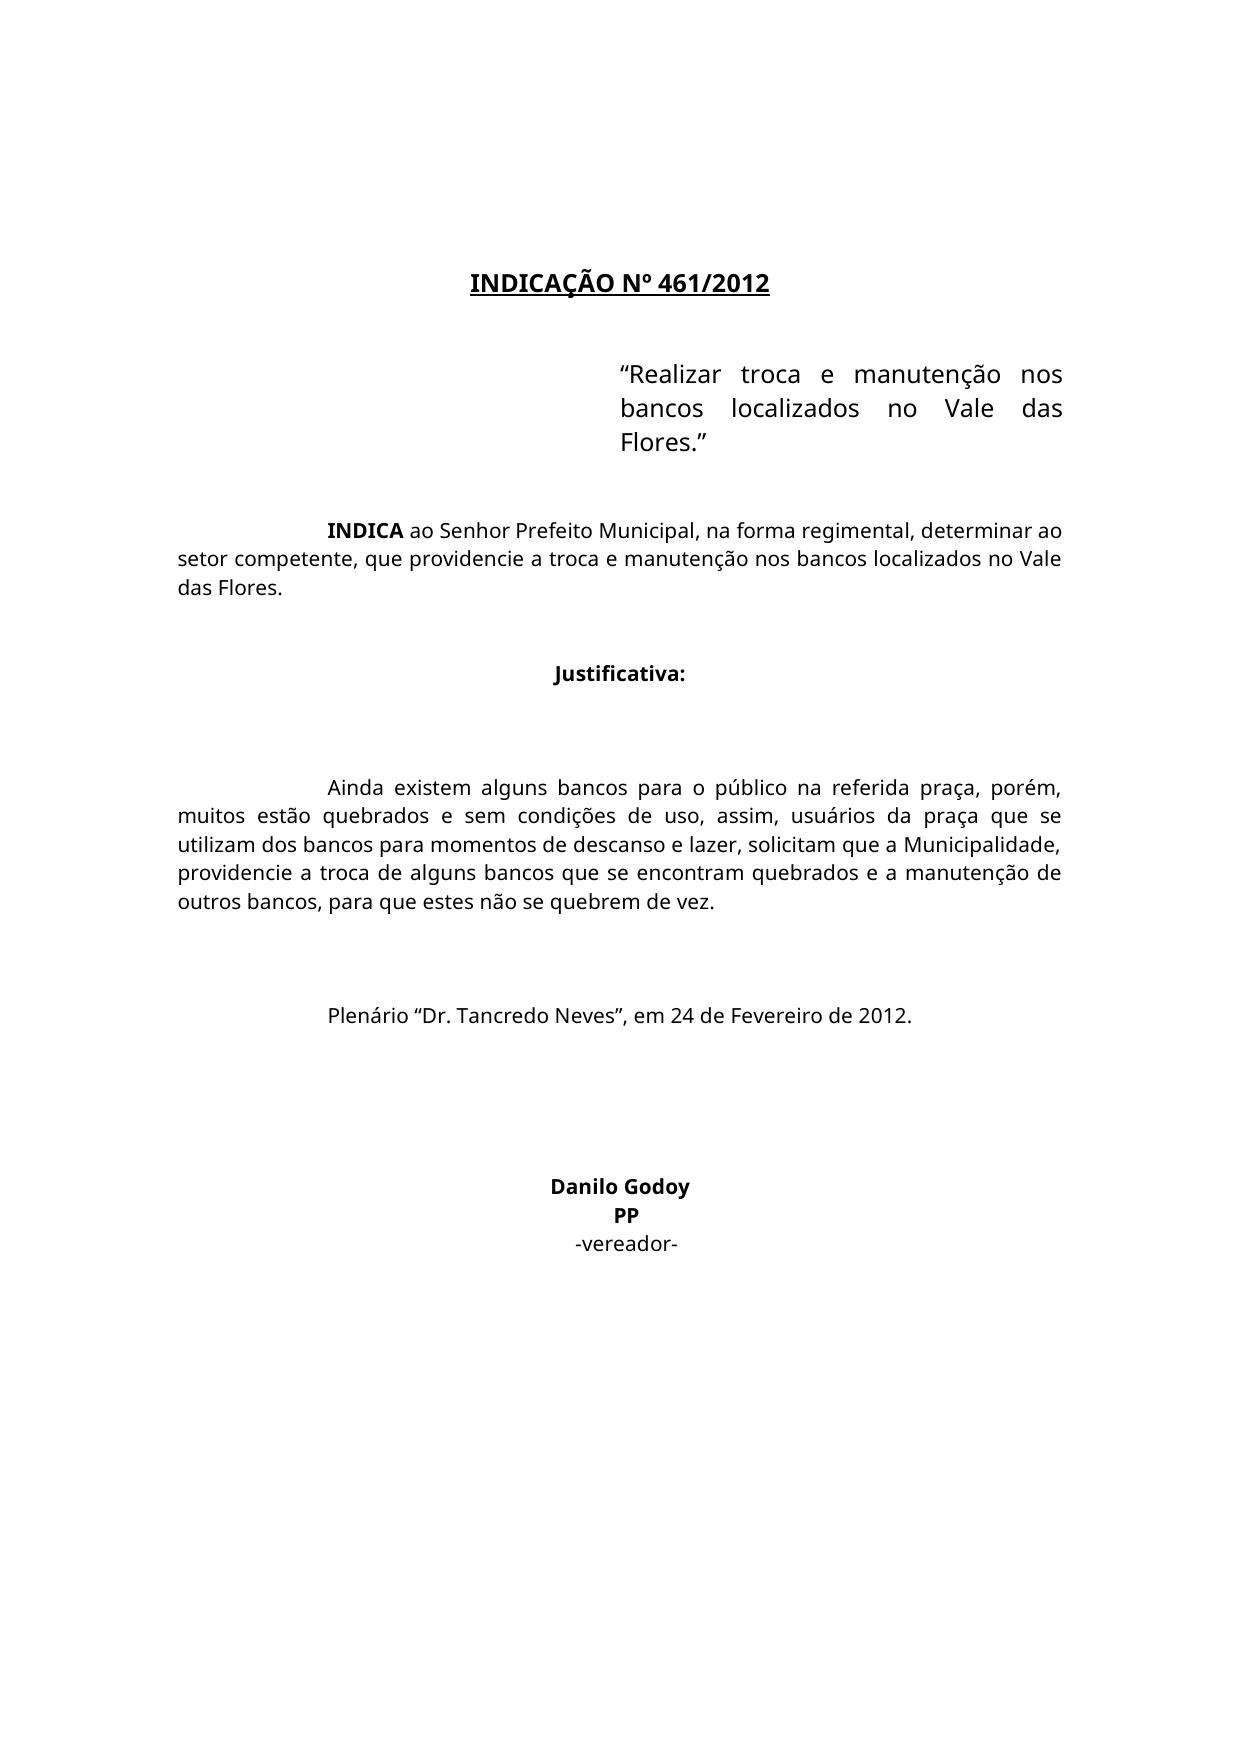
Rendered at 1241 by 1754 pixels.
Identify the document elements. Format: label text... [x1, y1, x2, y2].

text Ainda existem alguns bancos para o público na referida praça, porém, muitos estão quebrados e sem condições de uso, assim, usuários da praça que se utilizam dos bancos para momentos de descanso e lazer, solicitam que a Municipalidade, providencie a troca de alguns bancos que se encontram quebrados e a manutenção de outros bancos, para que estes não se quebrem de vez. [177, 773, 1063, 915]
text Danilo Godoy [177, 1172, 1063, 1201]
text Plenário “Dr. Tancredo Neves”, em 24 de Fevereiro de 2012. [177, 1001, 1063, 1029]
text -vereador- [177, 1229, 1063, 1258]
text INDICA ao Senhor Prefeito Municipal, na forma regimental, determinar ao setor competente, que providencie a troca e manutenção nos bancos localizados no Vale das Flores. [177, 516, 1063, 601]
text Justificativa: [177, 658, 1063, 687]
text “Realizar troca e manutenção nos bancos localizados no Vale das Flores.” [620, 357, 1063, 459]
title INDICAÇÃO Nº 461/2012 [177, 266, 1063, 300]
text PP [177, 1201, 1063, 1229]
